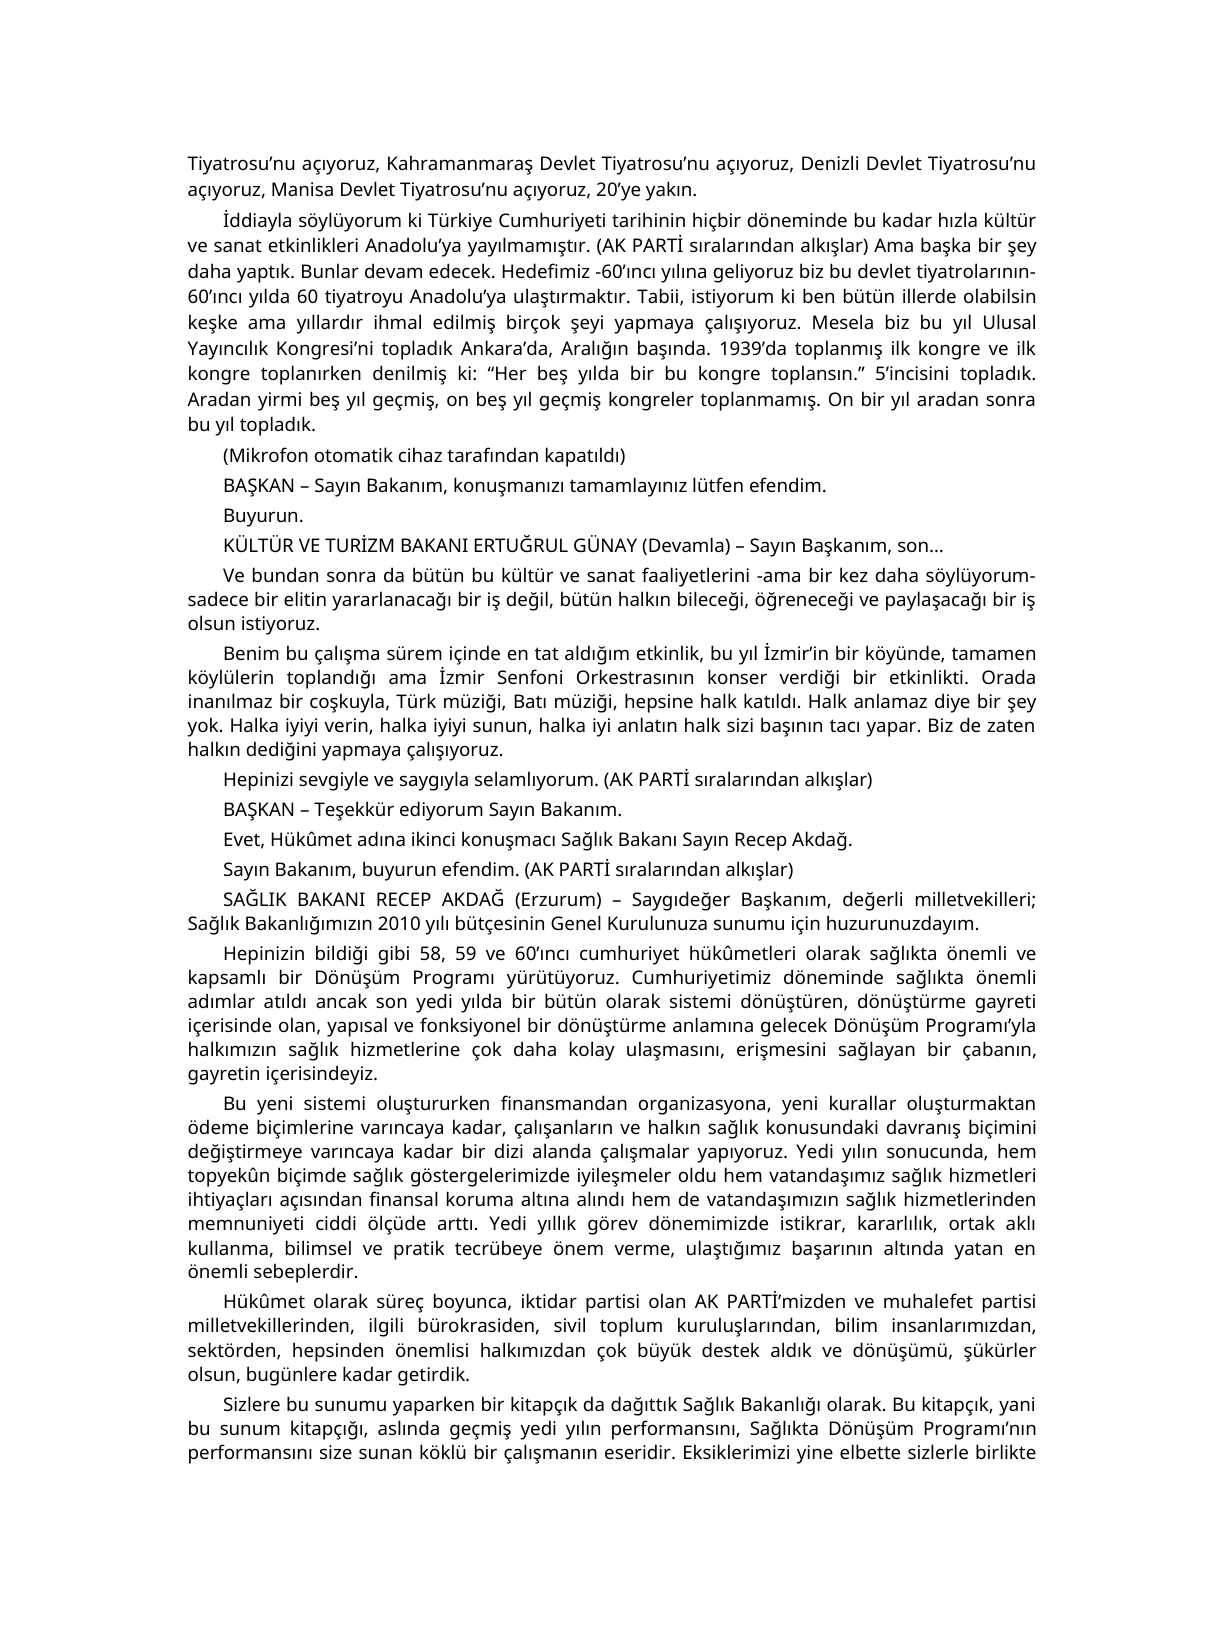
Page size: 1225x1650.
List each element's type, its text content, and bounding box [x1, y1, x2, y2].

text Hükûmet olarak süreç boyunca, iktidar partisi olan AK PARTİ’mizden ve muhalefet partisi milletvekillerinden, ilgili bürokrasiden, sivil toplum kuruluşlarından, bilim insanlarımızdan, sektörden, hepsinden önemlisi halkımızdan çok büyük destek aldık ve dönüşümü, şükürler olsun, bugünlere kadar getirdik. [187, 1290, 1037, 1386]
text KÜLTÜR VE TURİZM BAKANI ERTUĞRUL GÜNAY (Devamla) – Sayın Başkanım, son… [187, 533, 1037, 558]
text Buyurun. [187, 504, 1037, 528]
text Evet, Hükûmet adına ikinci konuşmacı Sağlık Bakanı Sayın Recep Akdağ. [187, 827, 1037, 851]
text Benim bu çalışma sürem içinde en tat aldığım etkinlik, bu yıl İzmir’in bir köyünde, tamamen köylülerin toplandığı ama İzmir Senfoni Orkestrasının konser verdiği bir etkinlikti. Orada inanılmaz bir coşkuyla, Türk müziği, Batı müziği, hepsine halk katıldı. Halk anlamaz diye bir şey yok. Halka iyiyi verin, halka iyiyi sunun, halka iyi anlatın halk sizi başının tacı yapar. Biz de zaten halkın dediğini yapmaya çalışıyoruz. [187, 641, 1037, 762]
text Bu yeni sistemi oluştururken finansmandan organizasyona, yeni kurallar oluşturmaktan ödeme biçimlerine varıncaya kadar, çalışanların ve halkın sağlık konusundaki davranış biçimini değiştirmeye varıncaya kadar bir dizi alanda çalışmalar yapıyoruz. Yedi yılın sonucunda, hem topyekûn biçimde sağlık göstergelerimizde iyileşmeler oldu hem vatandaşımız sağlık hizmetleri ihtiyaçları açısından finansal koruma altına alındı hem de vatandaşımızın sağlık hizmetlerinden memnuniyeti ciddi ölçüde arttı. Yedi yıllık görev dönemimizde istikrar, kararlılık, ortak aklı kullanma, bilimsel ve pratik tecrübeye önem verme, ulaştığımız başarının altında yatan en önemli sebeplerdir. [187, 1091, 1037, 1284]
text Ve bundan sonra da bütün bu kültür ve sanat faaliyetlerini -ama bir kez daha söylüyorum- sadece bir elitin yararlanacağı bir iş değil, bütün halkın bileceği, öğreneceği ve paylaşacağı bir iş olsun istiyoruz. [187, 563, 1037, 636]
text BAŞKAN – Teşekkür ediyorum Sayın Bakanım. [187, 797, 1037, 822]
text SAĞLIK BAKANI RECEP AKDAĞ (Erzurum) – Saygıdeğer Başkanım, değerli milletvekilleri; Sağlık Bakanlığımızın 2010 yılı bütçesinin Genel Kurulunuza sunumu için huzurunuzdayım. [187, 887, 1037, 935]
text Sayın Bakanım, buyurun efendim. (AK PARTİ sıralarından alkışlar) [187, 857, 1037, 881]
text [187, 1392, 1037, 1464]
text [187, 150, 1037, 201]
text BAŞKAN – Sayın Bakanım, konuşmanızı tamamlayınız lütfen efendim. [187, 474, 1037, 498]
text Hepinizin bildiği gibi 58, 59 ve 60’ıncı cumhuriyet hükûmetleri olarak sağlıkta önemli ve kapsamlı bir Dönüşüm Programı yürütüyoruz. Cumhuriyetimiz döneminde sağlıkta önemli adımlar atıldı ancak son yedi yılda bir bütün olarak sistemi dönüştüren, dönüştürme gayreti içerisinde olan, yapısal ve fonksiyonel bir dönüştürme anlamına gelecek Dönüşüm Programı’yla halkımızın sağlık hizmetlerine çok daha kolay ulaşmasını, erişmesini sağlayan bir çabanın, gayretin içerisindeyiz. [187, 941, 1037, 1086]
text İddiayla söylüyorum ki Türkiye Cumhuriyeti tarihinin hiçbir döneminde bu kadar hızla kültür ve sanat etkinlikleri Anadolu’ya yayılmamıştır. (AK PARTİ sıralarından alkışlar) Ama başka bir şey daha yaptık. Bunlar devam edecek. Hedefimiz -60’ıncı yılına geliyoruz biz bu devlet tiyatrolarının- 60’ıncı yılda 60 tiyatroyu Anadolu’ya ulaştırmaktır. Tabii, istiyorum ki ben bütün illerde olabilsin keşke ama yıllardır ihmal edilmiş birçok şeyi yapmaya çalışıyoruz. Mesela biz bu yıl Ulusal Yayıncılık Kongresi’ni topladık Ankara’da, Aralığın başında. 1939’da toplanmış ilk kongre ve ilk kongre toplanırken denilmiş ki: “Her beş yılda bir bu kongre toplansın.” 5’incisini topladık. Aradan yirmi beş yıl geçmiş, on beş yıl geçmiş kongreler toplanmamış. On bir yıl aradan sonra bu yıl topladık. [187, 207, 1037, 437]
text (Mikrofon otomatik cihaz tarafından kapatıldı) [187, 442, 1037, 468]
text Hepinizi sevgiyle ve saygıyla selamlıyorum. (AK PARTİ sıralarından alkışlar) [187, 768, 1037, 792]
